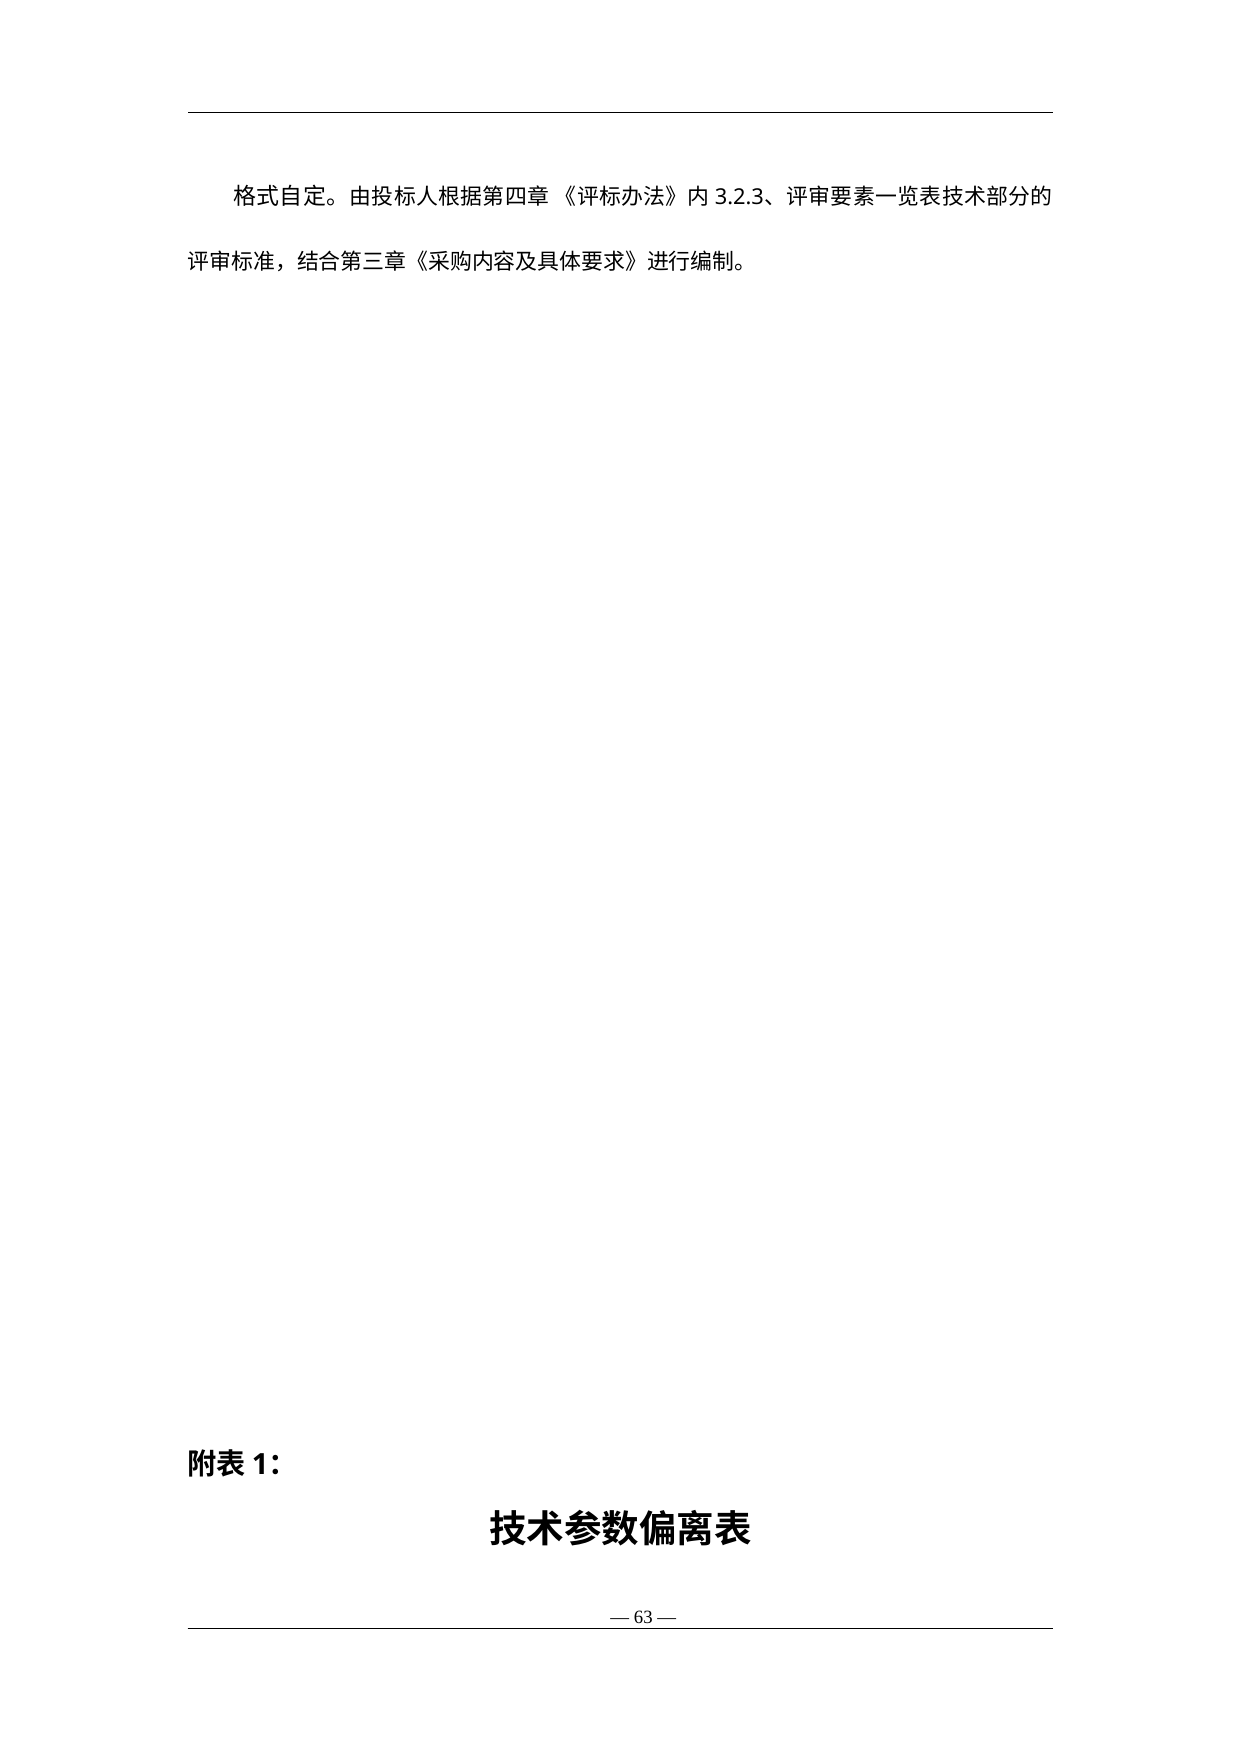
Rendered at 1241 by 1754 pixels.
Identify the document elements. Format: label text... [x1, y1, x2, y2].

text 附表1： [187, 1429, 1053, 1494]
text 格式自定。由投标人根据第四章 《评标办法》内3.2.3、评审要素一览表技术部分的评审标准，结合第三章《采购内容及具体要求》进行编制。 [187, 162, 1053, 276]
text 技术参数偏离表 [187, 1494, 1053, 1559]
